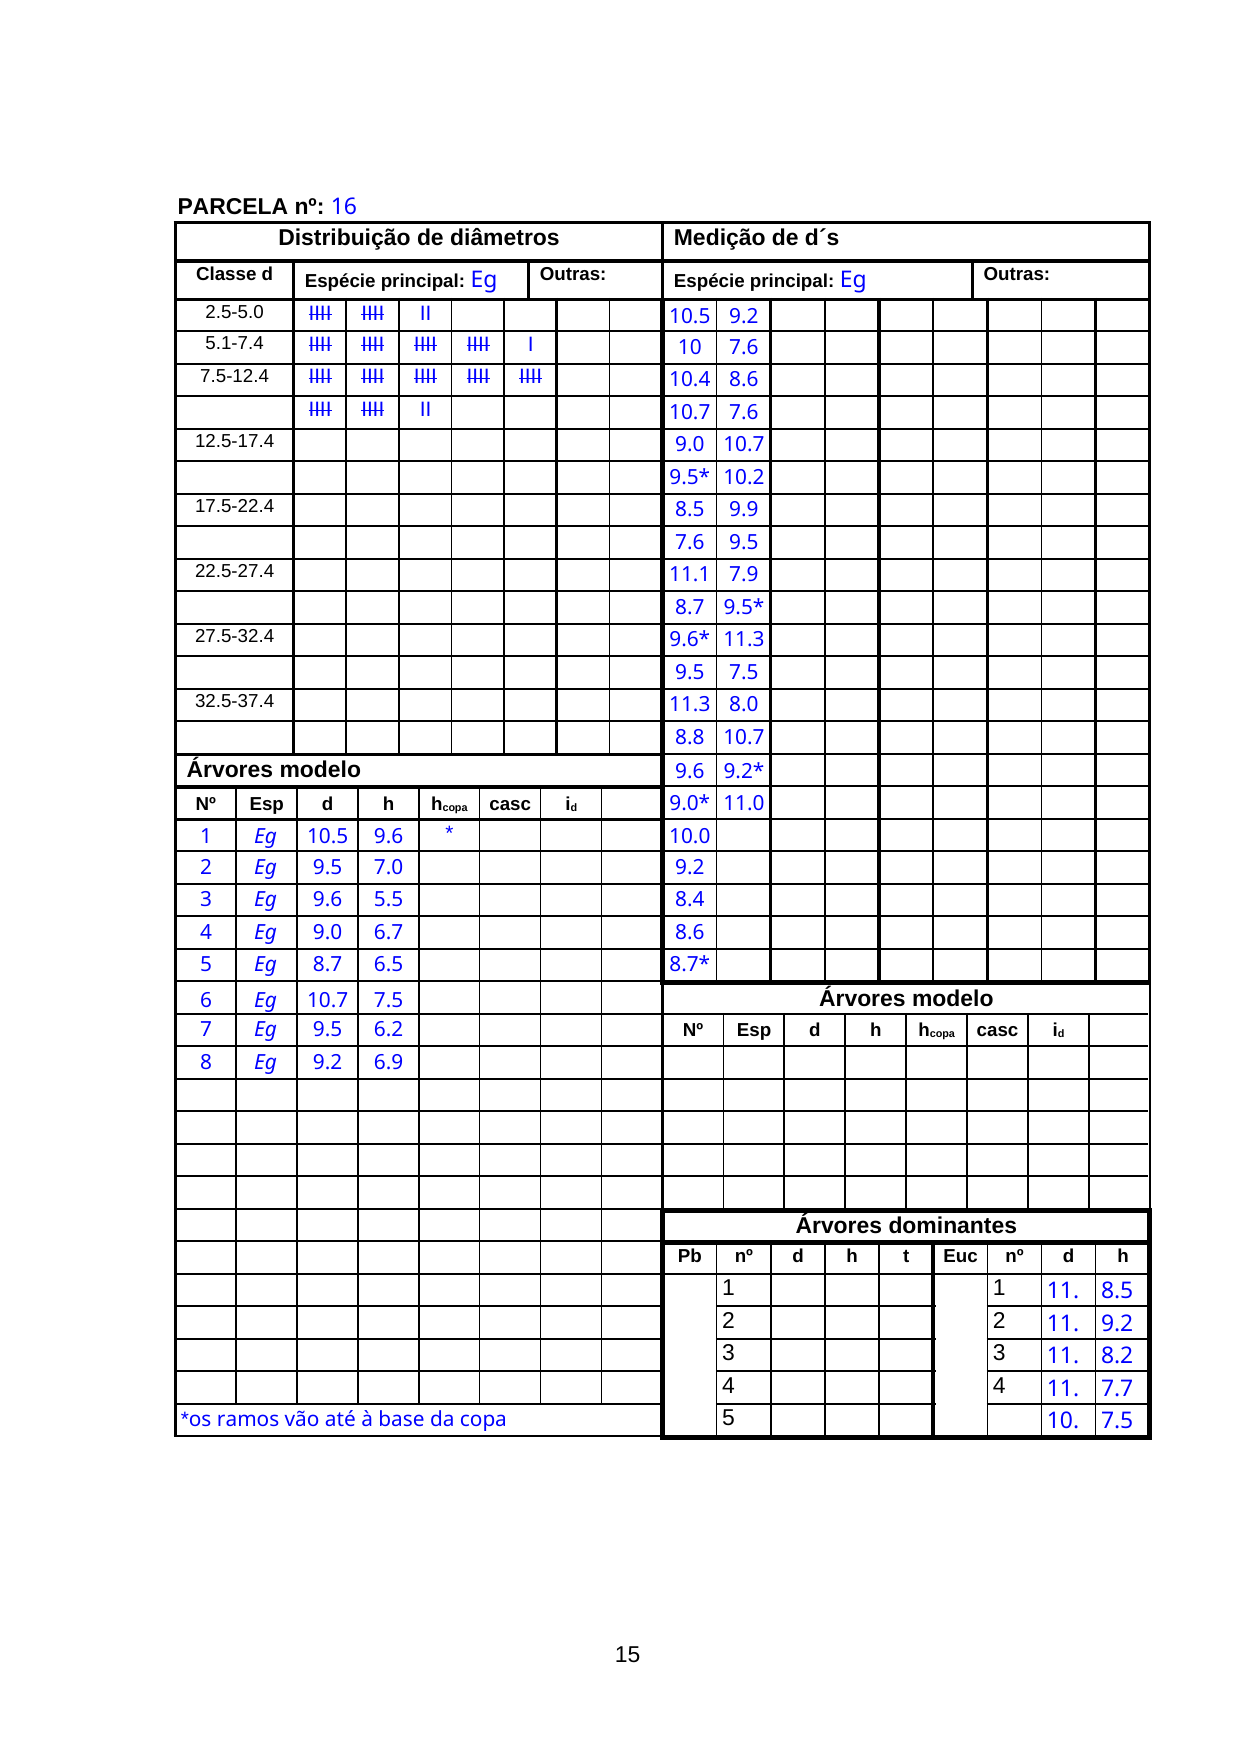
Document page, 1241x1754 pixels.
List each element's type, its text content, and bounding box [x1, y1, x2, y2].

table_cell [295, 527, 345, 558]
table_cell Pb [665, 1245, 716, 1273]
table_cell [880, 1340, 931, 1370]
table_cell Eg [237, 885, 296, 915]
table_cell [880, 1372, 931, 1403]
table_cell [1097, 462, 1148, 493]
table_cell [541, 917, 601, 948]
table_cell [1042, 950, 1094, 980]
table_cell [772, 1340, 824, 1370]
table_cell [420, 1015, 479, 1045]
table_cell [934, 365, 986, 395]
table_cell Nº [664, 1015, 723, 1045]
table_cell [237, 1372, 296, 1403]
table_cell 22.5-27.4 [177, 560, 292, 590]
table_cell [541, 982, 601, 1013]
table_cell [881, 625, 932, 655]
table_cell [1097, 397, 1148, 428]
table_cell 10.7 [1042, 1405, 1095, 1435]
table_cell [359, 1340, 418, 1370]
table_cell [602, 789, 660, 818]
table_cell [347, 462, 398, 493]
table_cell [237, 1275, 296, 1305]
table_cell 11.0 [717, 787, 769, 818]
table_cell [558, 301, 609, 330]
table_cell [717, 820, 769, 850]
table_cell [907, 1145, 966, 1175]
table_cell IIII [347, 301, 398, 330]
table_cell [610, 560, 660, 590]
table_cell [610, 301, 660, 330]
table_cell [724, 1145, 783, 1175]
table_cell [1042, 495, 1094, 525]
table_cell 9.2 [298, 1047, 357, 1078]
table_cell 2 [988, 1307, 1041, 1338]
table_cell 7.0 [359, 852, 418, 883]
table_cell [452, 462, 503, 493]
table_cell [826, 365, 877, 395]
table_cell [602, 1242, 660, 1273]
table_cell [989, 722, 1041, 753]
table_cell [826, 625, 877, 655]
table_cell [988, 1405, 1041, 1435]
table_cell Eg [237, 821, 296, 850]
table_cell [400, 430, 451, 460]
table_cell [772, 301, 824, 330]
table_cell [1042, 397, 1094, 428]
table_cell 11.3 [717, 625, 769, 655]
table_cell [881, 462, 932, 493]
table_cell 9.5 [717, 527, 769, 558]
table_cell 10.0 [665, 820, 716, 850]
table_cell [602, 1015, 661, 1045]
table_cell [968, 1047, 1027, 1078]
table_cell 9.2 [717, 301, 769, 330]
table_cell [907, 1047, 966, 1078]
table_cell [177, 722, 292, 753]
table_cell [480, 1340, 540, 1370]
table_cell [989, 332, 1041, 363]
table_cell [420, 917, 479, 948]
table_cell 5.1-7.4 [177, 332, 292, 363]
table_cell [826, 852, 877, 883]
table_cell [785, 1177, 844, 1208]
table_header Medição de d´s [664, 224, 1148, 259]
table_cell [665, 1275, 716, 1305]
table_cell [881, 657, 932, 688]
table_cell [298, 1307, 357, 1338]
table_cell 9.5* [717, 592, 769, 623]
table_cell [602, 1372, 660, 1403]
table_cell [541, 1112, 601, 1143]
table_cell [298, 1145, 357, 1175]
table_cell 11.3 [1042, 1307, 1095, 1338]
table_cell d [772, 1245, 824, 1273]
table_cell [881, 917, 932, 948]
table_cell [452, 301, 503, 330]
table_cell [602, 1145, 661, 1175]
table_cell casc [968, 1015, 1027, 1045]
table_cell [602, 1080, 661, 1110]
table_cell [826, 1275, 878, 1305]
table_cell 8 [177, 1047, 235, 1078]
table_cell [1097, 430, 1148, 460]
table_cell [989, 397, 1041, 428]
table_cell [602, 821, 660, 850]
table_cell [505, 560, 555, 590]
table_cell [610, 332, 660, 363]
table_cell [934, 301, 986, 330]
table_cell [400, 592, 451, 623]
table_cell [1042, 430, 1094, 460]
table_cell [177, 1242, 235, 1273]
table_cell [880, 1275, 931, 1305]
table_cell [1097, 722, 1148, 753]
table_cell [298, 1275, 357, 1305]
table_cell 9.6 [298, 885, 357, 915]
table_cell 8.7 [665, 592, 716, 623]
table_cell [558, 332, 609, 363]
table_cell 2 [717, 1307, 770, 1338]
table_cell [420, 1242, 479, 1273]
table_cell [177, 1080, 235, 1110]
table_cell [881, 495, 932, 525]
table_cell hcopa [907, 1015, 966, 1045]
table_cell [1097, 657, 1148, 688]
table_cell Esp [724, 1015, 783, 1045]
table_cell [505, 657, 555, 688]
table_cell [295, 430, 345, 460]
table_cell [989, 365, 1041, 395]
table_cell [420, 982, 479, 1013]
table_cell IIII [400, 365, 451, 395]
table_cell Eg [237, 917, 296, 948]
table_cell [420, 1047, 479, 1078]
table_cell [772, 462, 824, 493]
table_cell hcopa [420, 789, 479, 818]
table_cell [1042, 787, 1094, 818]
table_cell [558, 365, 609, 395]
table_cell [452, 592, 503, 623]
table_cell [347, 430, 398, 460]
table_cell [400, 690, 451, 720]
table_cell [452, 657, 503, 688]
table_cell [480, 917, 540, 948]
table_cell [881, 301, 932, 330]
table_cell [237, 1210, 296, 1240]
table_cell [989, 625, 1041, 655]
table_cell [359, 1307, 418, 1338]
table_cell [1097, 301, 1148, 330]
table_cell [237, 1242, 296, 1273]
table_cell 7.5 [359, 982, 418, 1013]
table_header Distribuição de diâmetros [177, 224, 661, 259]
table_cell [505, 462, 555, 493]
table_cell 8.6 [665, 917, 716, 948]
table_cell 7.9 [717, 560, 769, 590]
table_cell IIII [347, 397, 398, 428]
table_cell [400, 657, 451, 688]
table_cell [359, 1080, 418, 1110]
table_cell [826, 527, 877, 558]
table_cell [772, 527, 824, 558]
table_cell [237, 1145, 296, 1175]
table_cell 9.2 [665, 852, 716, 883]
table_cell [177, 1340, 235, 1370]
table_cell [1090, 1045, 1149, 1078]
table_cell [610, 365, 660, 395]
table_cell IIII [295, 332, 345, 363]
table_cell [480, 950, 540, 980]
table_cell [935, 1370, 987, 1403]
table_cell [881, 755, 932, 785]
table_cell [610, 495, 660, 525]
table_cell [934, 755, 986, 785]
table_cell [826, 690, 877, 720]
table_cell [347, 527, 398, 558]
table_cell [664, 1080, 723, 1110]
table_cell 7.6 [717, 332, 769, 363]
table_cell [237, 1177, 296, 1208]
table_cell 6.7 [359, 917, 418, 948]
table_cell [772, 852, 824, 883]
table_cell 17.5-22.4 [177, 495, 292, 525]
table_cell 2 [177, 852, 235, 883]
table_cell Árvores modelo [177, 756, 660, 785]
table_cell [298, 1210, 357, 1240]
table_cell [881, 397, 932, 428]
table_cell [177, 462, 292, 493]
table_cell 9.0* [665, 787, 716, 818]
table_cell [907, 1177, 966, 1208]
table_cell [772, 950, 824, 980]
table_cell [347, 592, 398, 623]
table_cell 1 [177, 821, 235, 850]
table_cell 1 [988, 1275, 1041, 1305]
table_cell [541, 1340, 601, 1370]
table_cell [1097, 917, 1148, 948]
table_cell 5 [717, 1405, 770, 1435]
table_cell [935, 1338, 987, 1370]
table_cell [772, 495, 824, 525]
table_cell [298, 1177, 357, 1208]
table_cell [400, 527, 451, 558]
table_cell [934, 690, 986, 720]
table_cell [295, 722, 345, 753]
table_cell 8.6 [717, 365, 769, 395]
table_cell [295, 495, 345, 525]
table_cell [989, 592, 1041, 623]
table_cell [610, 690, 660, 720]
table_cell [541, 852, 601, 883]
table_cell [934, 917, 986, 948]
table_cell [934, 950, 986, 980]
table_cell [881, 332, 932, 363]
table_cell nº [717, 1245, 770, 1273]
table_cell [295, 625, 345, 655]
table_cell [1042, 690, 1094, 720]
table_cell 3 [717, 1340, 770, 1370]
table_cell [826, 820, 877, 850]
table_cell [359, 1177, 418, 1208]
table_cell [177, 1307, 235, 1338]
table_cell [505, 527, 555, 558]
table_cell [989, 430, 1041, 460]
table_cell [602, 1047, 661, 1078]
table_cell [420, 1210, 479, 1240]
table_cell [602, 982, 661, 1013]
table_cell 6.9 [359, 1047, 418, 1078]
table_cell Classe d [177, 263, 292, 298]
table_cell [772, 1275, 824, 1305]
table_cell [1097, 690, 1148, 720]
table_cell [934, 885, 986, 915]
table_cell [1097, 527, 1148, 558]
table_cell * [420, 821, 479, 850]
table_cell id [541, 789, 601, 818]
table_cell [400, 625, 451, 655]
table_cell Nº [177, 789, 235, 818]
table_cell [846, 1112, 905, 1143]
table_cell [1029, 1047, 1088, 1078]
table_cell [989, 820, 1041, 850]
table_cell [826, 755, 877, 785]
table_cell [989, 495, 1041, 525]
table_cell 6.2 [359, 1015, 418, 1045]
table_cell [717, 950, 769, 980]
table_cell [881, 885, 932, 915]
table_cell 6 [177, 982, 235, 1013]
table_cell [541, 821, 601, 850]
table_cell 10.7 [717, 722, 769, 753]
table_cell [610, 462, 660, 493]
table_cell [347, 495, 398, 525]
table_cell [610, 625, 660, 655]
table_cell [772, 592, 824, 623]
table_cell [664, 1112, 723, 1143]
table_cell Espécie principal: Eg [664, 263, 971, 298]
table_cell [177, 592, 292, 623]
table_cell [347, 690, 398, 720]
table_cell [989, 755, 1041, 785]
table_cell id [1029, 1015, 1088, 1045]
table_cell [541, 1372, 601, 1403]
table_cell [717, 885, 769, 915]
table_cell h [826, 1245, 878, 1273]
table_cell [480, 1242, 540, 1273]
table_cell t [880, 1245, 931, 1273]
table_cell d [1042, 1245, 1095, 1273]
table_cell [177, 1372, 235, 1403]
table_cell [505, 397, 555, 428]
table_cell [295, 560, 345, 590]
table_cell [772, 1372, 824, 1403]
table_cell [295, 462, 345, 493]
table_cell [1090, 1110, 1149, 1143]
table_cell [480, 1047, 540, 1078]
table_cell [420, 1275, 479, 1305]
table_cell [664, 1177, 723, 1208]
table_cell [541, 1242, 601, 1273]
table_cell [610, 527, 660, 558]
table_cell [1090, 1013, 1149, 1045]
table_cell [826, 1340, 878, 1370]
table_cell [480, 1145, 540, 1175]
table_cell [237, 1080, 296, 1110]
table_cell [1042, 462, 1094, 493]
table_cell [295, 657, 345, 688]
table_cell [452, 430, 503, 460]
table_cell [934, 462, 986, 493]
table_cell [881, 430, 932, 460]
table_cell [989, 690, 1041, 720]
table_cell [558, 495, 609, 525]
table_cell 11.1 [1042, 1340, 1095, 1370]
table_cell [610, 657, 660, 688]
table_cell [826, 657, 877, 688]
table_cell Eg [237, 852, 296, 883]
table_cell [934, 625, 986, 655]
table_cell 3 [177, 885, 235, 915]
table_cell [420, 1080, 479, 1110]
table_cell [846, 1177, 905, 1208]
table_cell [359, 1112, 418, 1143]
table_cell [558, 625, 609, 655]
table_cell [610, 397, 660, 428]
table_cell [1097, 332, 1148, 363]
table_cell [826, 722, 877, 753]
table_cell [505, 430, 555, 460]
table_cell [480, 885, 540, 915]
table_cell 10 [665, 332, 716, 363]
table_cell [724, 1047, 783, 1078]
table_cell [968, 1145, 1027, 1175]
table_cell [480, 852, 540, 883]
table_cell [1029, 1080, 1088, 1110]
table_cell 9.2 [1096, 1307, 1147, 1338]
table_cell [177, 1177, 235, 1208]
table_cell [1042, 527, 1094, 558]
table_cell [480, 1177, 540, 1208]
table_cell [177, 657, 292, 688]
table_cell 10.2 [717, 462, 769, 493]
table_cell [602, 917, 660, 948]
table_cell [298, 1340, 357, 1370]
table_cell 8.5 [665, 495, 716, 525]
table_cell [541, 1047, 601, 1078]
table_cell [846, 1080, 905, 1110]
table_cell [1042, 722, 1094, 753]
table_cell 6.5 [359, 950, 418, 980]
table_cell IIII [452, 365, 503, 395]
table_cell [881, 722, 932, 753]
table_cell [480, 1275, 540, 1305]
table_cell [359, 1242, 418, 1273]
table_cell [480, 1307, 540, 1338]
table_cell [989, 527, 1041, 558]
table_cell [826, 430, 877, 460]
table_cell [359, 1275, 418, 1305]
table_cell [846, 1145, 905, 1175]
table_cell [177, 1145, 235, 1175]
table_cell [602, 1210, 660, 1240]
table_cell [480, 821, 540, 850]
table_cell 10.7 [665, 397, 716, 428]
table_cell casc [480, 789, 540, 818]
table_cell [480, 1210, 540, 1240]
table_cell [400, 495, 451, 525]
table_cell [602, 1177, 661, 1208]
table_cell [541, 1275, 601, 1305]
table_cell [295, 690, 345, 720]
table_cell IIII [347, 365, 398, 395]
table_cell [934, 332, 986, 363]
table_cell [541, 950, 601, 980]
table_cell [1097, 787, 1148, 818]
table_cell 8.4 [665, 885, 716, 915]
table_cell [1097, 495, 1148, 525]
table_cell [347, 657, 398, 688]
table_cell [1090, 1143, 1149, 1175]
table_cell 8.0 [717, 690, 769, 720]
table_cell [400, 560, 451, 590]
table_cell [452, 495, 503, 525]
table_cell [772, 1307, 824, 1338]
table_cell [400, 722, 451, 753]
table_cell 4 [177, 917, 235, 948]
table_cell [934, 722, 986, 753]
table_cell 9.0 [665, 430, 716, 460]
table_cell [935, 1275, 987, 1305]
table_cell [1042, 365, 1094, 395]
table_cell 27.5-32.4 [177, 625, 292, 655]
table_cell Eg [237, 982, 296, 1013]
table_cell [934, 592, 986, 623]
table_cell [359, 1210, 418, 1240]
table_cell [881, 560, 932, 590]
table_cell [1042, 592, 1094, 623]
table_cell [772, 690, 824, 720]
table_cell [347, 625, 398, 655]
table_cell [934, 397, 986, 428]
table_cell [772, 332, 824, 363]
table_cell [1097, 592, 1148, 623]
table_cell [772, 560, 824, 590]
table_cell [558, 657, 609, 688]
table_cell [772, 657, 824, 688]
table_cell I [505, 332, 555, 363]
table_cell [1097, 560, 1148, 590]
table_cell [989, 917, 1041, 948]
table_cell [347, 722, 398, 753]
table_cell [968, 1112, 1027, 1143]
table_cell [400, 462, 451, 493]
table_cell 7.5 [717, 657, 769, 688]
table_cell [1097, 625, 1148, 655]
table_cell 32.5-37.4 [177, 690, 292, 720]
table_cell h [359, 789, 418, 818]
table_cell [826, 1307, 878, 1338]
table_cell [664, 1145, 723, 1175]
table_cell 7 [177, 1015, 235, 1045]
table_cell 9.6* [665, 625, 716, 655]
table_cell [935, 1305, 987, 1338]
table_cell [724, 1080, 783, 1110]
table_cell [989, 950, 1041, 980]
table_cell Espécie principal: Eg [295, 263, 527, 298]
text PARCELA nº: 16 [177, 190, 1122, 221]
table_cell [541, 1145, 601, 1175]
table_cell IIII [505, 365, 555, 395]
table_cell [826, 1405, 878, 1435]
table_cell [602, 1307, 660, 1338]
table_cell [237, 1340, 296, 1370]
table_cell [505, 625, 555, 655]
table_cell [1097, 950, 1148, 980]
table_cell *os ramos vão até à base da copa [177, 1405, 660, 1435]
table_cell [452, 527, 503, 558]
table_cell [452, 690, 503, 720]
table_cell [558, 690, 609, 720]
table_cell [177, 1112, 235, 1143]
table_cell 4 [717, 1372, 770, 1403]
table_cell [420, 1372, 479, 1403]
table_cell [989, 852, 1041, 883]
table_cell [989, 657, 1041, 688]
table_cell [826, 332, 877, 363]
table_cell [665, 1403, 716, 1435]
table_cell [934, 852, 986, 883]
table_cell [298, 1372, 357, 1403]
table_cell [826, 397, 877, 428]
table_cell [881, 527, 932, 558]
table_cell [772, 885, 824, 915]
table_cell 10.5* [665, 301, 716, 330]
table_cell [602, 1112, 661, 1143]
table_cell [826, 1372, 878, 1403]
table_cell [724, 1177, 783, 1208]
table_cell [772, 625, 824, 655]
table_cell [541, 885, 601, 915]
table_cell [420, 1340, 479, 1370]
table_cell [602, 885, 660, 915]
table_cell 8.5 [1096, 1275, 1147, 1305]
table_cell 11.3 [665, 690, 716, 720]
table_cell Árvores dominantes [665, 1213, 1147, 1240]
table_cell 4 [988, 1372, 1041, 1403]
table_cell [541, 1210, 601, 1240]
table_cell [1042, 820, 1094, 850]
table_cell [826, 560, 877, 590]
table_cell [1042, 560, 1094, 590]
table_cell 11.1 [665, 560, 716, 590]
table_cell 10.7* [717, 430, 769, 460]
table_cell 9.0 [298, 917, 357, 948]
table_cell 8.2 [1096, 1340, 1147, 1370]
table_cell 9.6 [359, 821, 418, 850]
table_cell [452, 560, 503, 590]
table_cell [298, 1242, 357, 1273]
table_cell [968, 1080, 1027, 1110]
table_cell Eg [237, 950, 296, 980]
table_cell [826, 495, 877, 525]
table_cell [177, 527, 292, 558]
table_cell [880, 1307, 931, 1338]
table_cell [610, 722, 660, 753]
table_cell [1029, 1145, 1088, 1175]
table_cell 8.8 [665, 722, 716, 753]
table_cell [420, 852, 479, 883]
table_cell 5.5 [359, 885, 418, 915]
table_cell [664, 1047, 723, 1078]
table_cell [237, 1112, 296, 1143]
table_cell [1029, 1177, 1088, 1208]
table_cell IIII [295, 365, 345, 395]
table_cell [452, 397, 503, 428]
table_cell 3 [988, 1340, 1041, 1370]
table_cell [881, 690, 932, 720]
table_cell [558, 397, 609, 428]
table_cell [785, 1080, 844, 1110]
table_cell [934, 495, 986, 525]
table_cell [452, 625, 503, 655]
table_cell [1090, 1078, 1149, 1110]
table_cell 7.6 [717, 397, 769, 428]
table_cell [772, 1405, 824, 1435]
table_cell [505, 495, 555, 525]
table_cell IIII [347, 332, 398, 363]
table_cell IIII [295, 301, 345, 330]
table_cell [772, 397, 824, 428]
table_cell [558, 592, 609, 623]
table_cell [1097, 885, 1148, 915]
table_cell [558, 722, 609, 753]
table_cell II [400, 301, 451, 330]
table_cell [772, 755, 824, 785]
table_cell 9.5 [298, 852, 357, 883]
table_cell [1097, 852, 1148, 883]
table_cell 8.7* [665, 950, 716, 980]
table_cell [989, 462, 1041, 493]
table_cell [177, 1210, 235, 1240]
table_cell [717, 852, 769, 883]
table_cell [826, 917, 877, 948]
table_cell II [400, 397, 451, 428]
table_cell d [785, 1015, 844, 1045]
table_cell [480, 1372, 540, 1403]
table_cell [826, 462, 877, 493]
table_cell [881, 592, 932, 623]
table_cell 10.5 [298, 821, 357, 850]
table_cell [785, 1145, 844, 1175]
table_cell [1097, 365, 1148, 395]
table_cell [934, 820, 986, 850]
table_cell 11.0 [1042, 1372, 1095, 1403]
table_cell [237, 1307, 296, 1338]
table_cell [505, 690, 555, 720]
table_cell Euc [935, 1245, 987, 1273]
table_cell 1 [717, 1275, 770, 1305]
table_cell [1042, 885, 1094, 915]
table_cell 12.5-17.4 [177, 430, 292, 460]
table_cell [724, 1112, 783, 1143]
table_cell 7.5 [1096, 1405, 1147, 1435]
table_cell 8.7 [298, 950, 357, 980]
table_cell [505, 301, 555, 330]
table_cell [1042, 917, 1094, 948]
table_cell Árvores modelo [664, 985, 1149, 1013]
table_cell nº [988, 1245, 1041, 1273]
table_cell 10.7 [298, 982, 357, 1013]
table_cell h [846, 1015, 905, 1045]
table_cell IIII [400, 332, 451, 363]
table_cell [480, 1080, 540, 1110]
table_cell [772, 787, 824, 818]
table_cell [826, 301, 877, 330]
table_cell [785, 1047, 844, 1078]
table_cell [665, 1370, 716, 1403]
table_cell [602, 1340, 660, 1370]
table_cell [541, 1177, 601, 1208]
table_cell [1042, 755, 1094, 785]
table_cell [826, 787, 877, 818]
table_cell h [1096, 1245, 1147, 1273]
table_cell [177, 1275, 235, 1305]
table_cell [505, 592, 555, 623]
table_cell 9.6 [665, 755, 716, 785]
table_cell [420, 1307, 479, 1338]
table_cell [826, 592, 877, 623]
table_cell 11.3 [1042, 1275, 1095, 1305]
table_cell [1097, 820, 1148, 850]
table_cell 9.9 [717, 495, 769, 525]
table_cell [420, 885, 479, 915]
table_cell [541, 1015, 601, 1045]
table_cell IIII [295, 397, 345, 428]
table_cell Esp [237, 789, 296, 818]
table_cell [177, 397, 292, 428]
table_cell IIII [452, 332, 503, 363]
table_cell [541, 1080, 601, 1110]
table_cell [1097, 755, 1148, 785]
table_cell [772, 365, 824, 395]
table_cell 9.5 [665, 657, 716, 688]
table_cell [610, 430, 660, 460]
table_cell [665, 1305, 716, 1338]
table_cell [880, 1405, 931, 1435]
table_cell [420, 1145, 479, 1175]
table_cell [1042, 852, 1094, 883]
table_cell [772, 722, 824, 753]
table_cell Outras: [974, 263, 1148, 298]
table_cell [934, 657, 986, 688]
table_cell [347, 560, 398, 590]
table_cell 7.7 [1096, 1372, 1147, 1403]
table_cell [881, 950, 932, 980]
table_cell [1042, 625, 1094, 655]
table_cell [968, 1177, 1027, 1208]
table_cell [717, 917, 769, 948]
table_cell 7.6 [665, 527, 716, 558]
table_cell [772, 820, 824, 850]
table_cell 2.5-5.0 [177, 301, 292, 330]
table_cell [558, 560, 609, 590]
table_cell [359, 1372, 418, 1403]
table_cell [881, 787, 932, 818]
table_cell [480, 982, 540, 1013]
table_cell [907, 1080, 966, 1110]
table_cell [934, 430, 986, 460]
table_cell [1029, 1112, 1088, 1143]
table_cell [785, 1112, 844, 1143]
table_cell [772, 917, 824, 948]
table_cell [541, 1307, 601, 1338]
table_cell [480, 1112, 540, 1143]
table_cell [989, 787, 1041, 818]
table_cell 9.5 [298, 1015, 357, 1045]
table_cell [989, 301, 1041, 330]
table_cell [846, 1047, 905, 1078]
table_cell [359, 1145, 418, 1175]
table_cell [935, 1403, 987, 1435]
table_cell [558, 462, 609, 493]
table_cell [934, 527, 986, 558]
table_cell [826, 950, 877, 980]
table_cell [420, 950, 479, 980]
table_cell [1042, 301, 1094, 330]
table_cell [558, 430, 609, 460]
table_cell [665, 1338, 716, 1370]
table_cell [772, 430, 824, 460]
table_cell Eg [237, 1047, 296, 1078]
table_cell [989, 560, 1041, 590]
table_cell [420, 1112, 479, 1143]
table_cell [934, 560, 986, 590]
table_cell [505, 722, 555, 753]
table_cell [989, 885, 1041, 915]
table_cell 5 [177, 950, 235, 980]
table_cell [907, 1112, 966, 1143]
table_cell [881, 365, 932, 395]
table_cell [452, 722, 503, 753]
table_cell [1042, 657, 1094, 688]
table_cell [1090, 1175, 1149, 1208]
table_cell [602, 852, 660, 883]
table_cell [881, 820, 932, 850]
table_cell [420, 1177, 479, 1208]
table_cell 7.5-12.4 [177, 365, 292, 395]
table_cell 10.4 [665, 365, 716, 395]
table_cell Outras: [530, 263, 661, 298]
table_cell 9.2* [717, 755, 769, 785]
table_cell [934, 787, 986, 818]
table_cell [298, 1112, 357, 1143]
table_cell Eg [237, 1015, 296, 1045]
table_cell [610, 592, 660, 623]
table_cell [1042, 332, 1094, 363]
table_cell [480, 1015, 540, 1045]
table_cell [558, 527, 609, 558]
table_cell [826, 885, 877, 915]
table_cell d [298, 789, 357, 818]
table_cell 9.5* [665, 462, 716, 493]
table_cell [881, 852, 932, 883]
table_cell [298, 1080, 357, 1110]
table_cell [295, 592, 345, 623]
table_cell [602, 950, 660, 980]
table_cell [602, 1275, 660, 1305]
